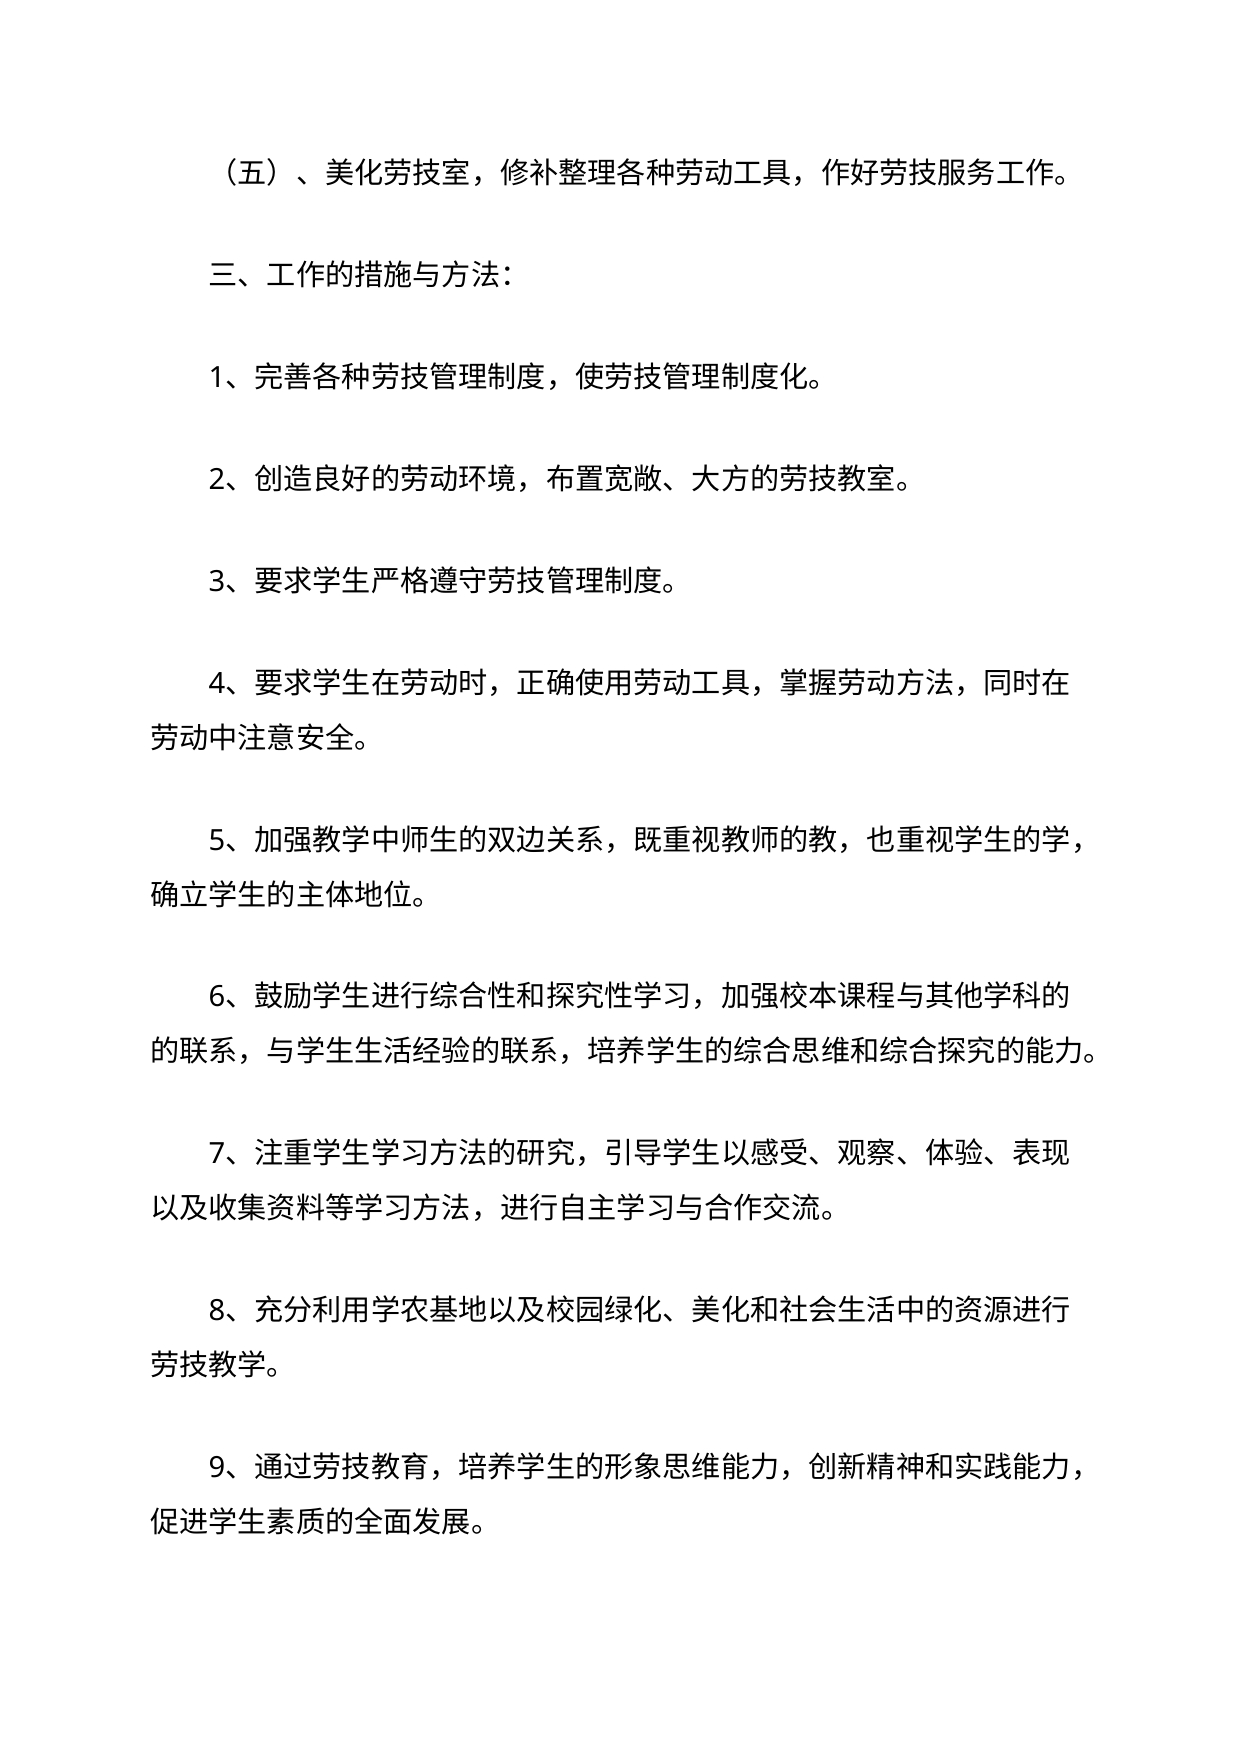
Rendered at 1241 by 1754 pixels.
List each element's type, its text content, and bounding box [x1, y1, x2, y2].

text （五）、美化劳技室，修补整理各种劳动工具，作好劳技服务工作。 [150, 150, 1090, 192]
text 1、完善各种劳技管理制度，使劳技管理制度化。 [150, 353, 1090, 396]
text 3、要求学生严格遵守劳技管理制度。 [150, 557, 1090, 600]
text 三、工作的措施与方法： [150, 252, 1090, 294]
text 8、充分利用学农基地以及校园绿化、美化和社会生活中的资源进行劳技教学。 [150, 1287, 1090, 1384]
text 2、创造良好的劳动环境，布置宽敞、大方的劳技教室。 [150, 456, 1090, 498]
text 7、注重学生学习方法的研究，引导学生以感受、观察、体验、表现以及收集资料等学习方法，进行自主学习与合作交流。 [150, 1130, 1090, 1227]
text 9、通过劳技教育，培养学生的形象思维能力，创新精神和实践能力，促进学生素质的全面发展。 [150, 1443, 1090, 1541]
text 6、鼓励学生进行综合性和探究性学习，加强校本课程与其他学科的的联系，与学生生活经验的联系，培养学生的综合思维和综合探究的能力。 [150, 973, 1090, 1070]
text 5、加强教学中师生的双边关系，既重视教师的教，也重视学生的学，确立学生的主体地位。 [150, 816, 1090, 913]
text 4、要求学生在劳动时，正确使用劳动工具，掌握劳动方法，同时在劳动中注意安全。 [150, 659, 1090, 757]
